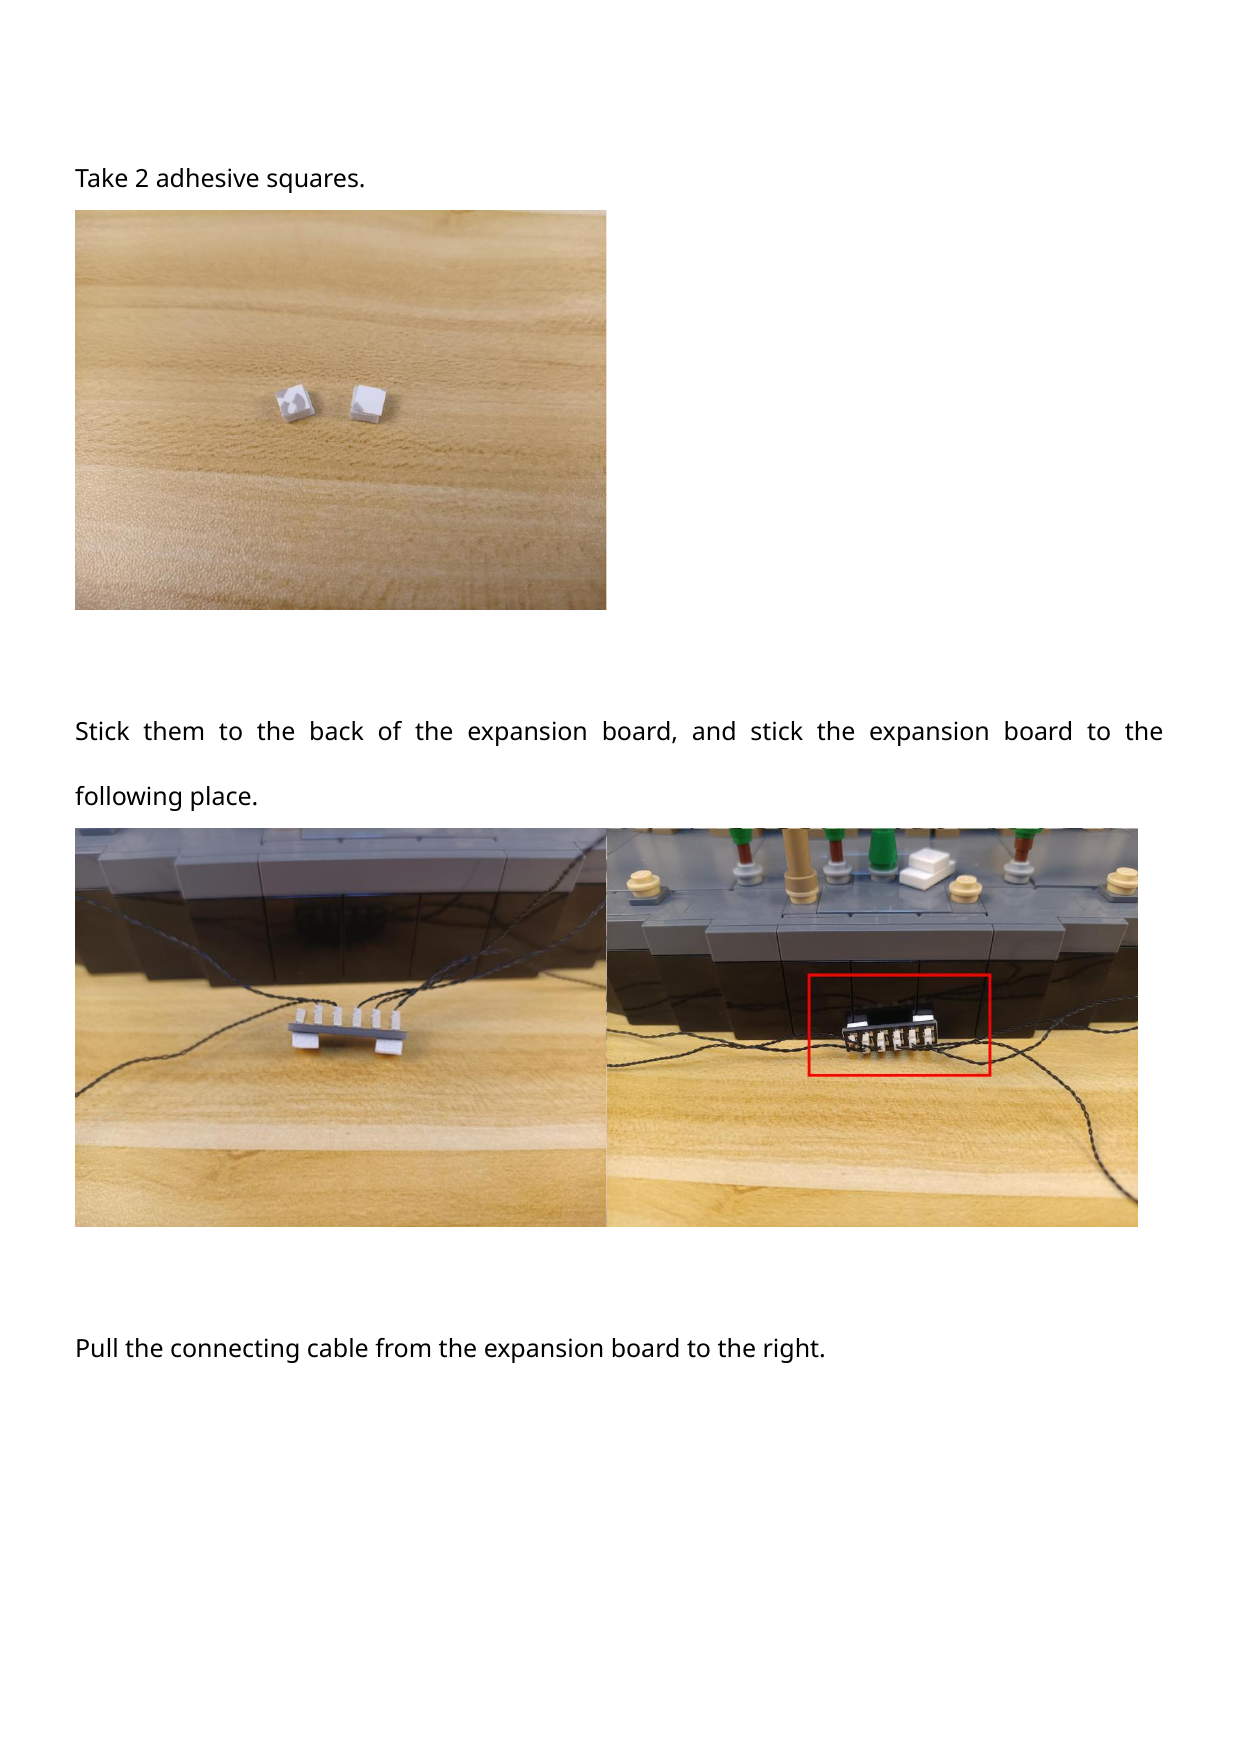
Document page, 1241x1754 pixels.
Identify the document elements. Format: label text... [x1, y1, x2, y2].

picture [75, 210, 607, 610]
text Take 2 adhesive squares. [75, 146, 1165, 211]
picture [75, 828, 1138, 1227]
text Pull the connecting cable from the expansion board to the right. [75, 1316, 1165, 1381]
text Stick them to the back of the expansion board, and stick the expansion board to the following place. [75, 698, 1165, 828]
